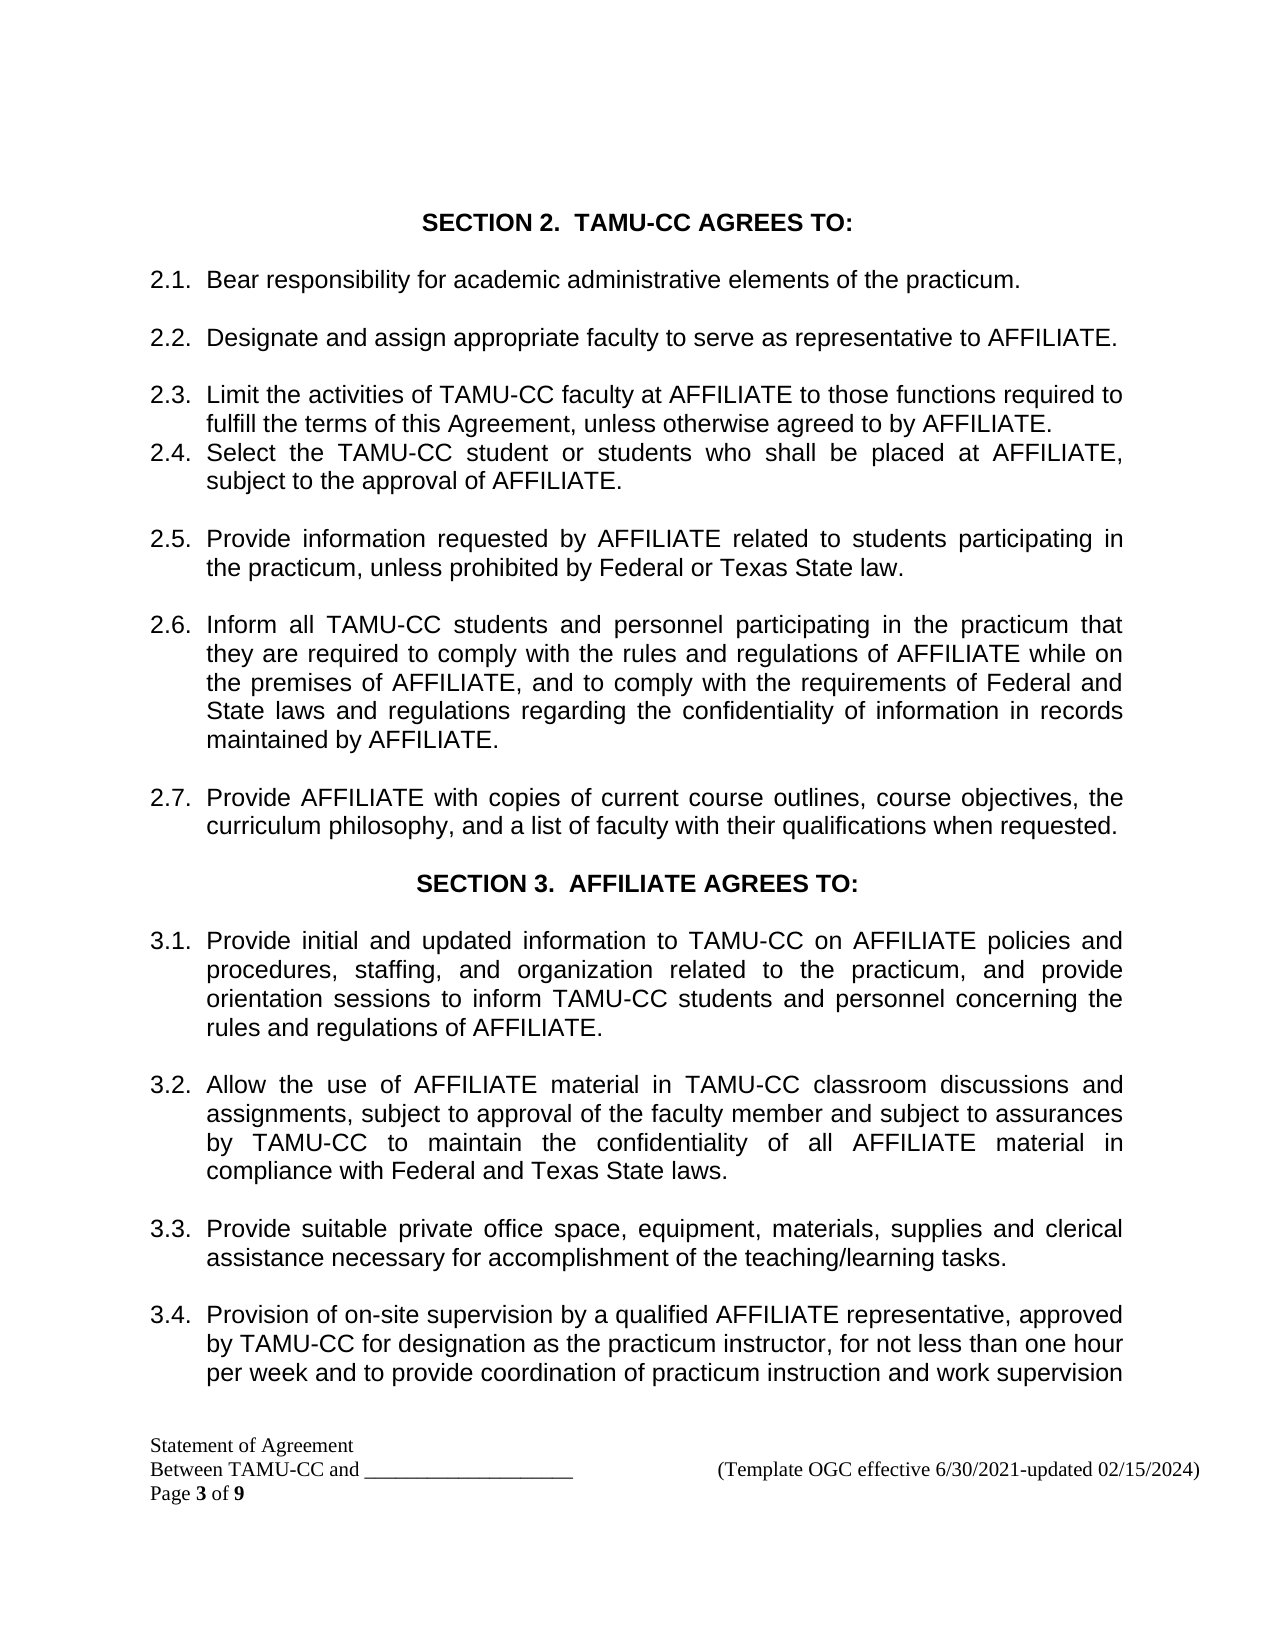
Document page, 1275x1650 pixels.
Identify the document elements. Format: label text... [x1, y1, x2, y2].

text 3.3. Provide suitable private office space, equipment, materials, supplies and clerical assistance necessary for accomplishment of the teaching/learning tasks. [150, 1214, 1125, 1271]
text 2.6. Inform all TAMU-CC students and personnel participating in the practicum that they are required to comply with the rules and regulations of AFFILIATE while on the premises of AFFILIATE, and to comply with the requirements of Federal and State laws and regulations regarding the confidentiality of information in records maintained by AFFILIATE. [150, 610, 1125, 754]
text 2.4. Select the TAMU-CC student or students who shall be placed at AFFILIATE, subject to the approval of AFFILIATE. [150, 437, 1125, 495]
text 2.3. Limit the activities of TAMU-CC faculty at AFFILIATE to those functions required to fulfill the terms of this Agreement, unless otherwise agreed to by AFFILIATE. [150, 380, 1125, 437]
text 2.2. Designate and assign appropriate faculty to serve as representative to AFFILIATE. [150, 322, 1125, 351]
text SECTION 2. TAMU-CC AGREES TO: [150, 207, 1125, 236]
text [150, 1300, 1125, 1386]
text 2.1. Bear responsibility for academic administrative elements of the practicum. [150, 265, 1125, 294]
text 3.2. Allow the use of AFFILIATE material in TAMU-CC classroom discussions and assignments, subject to approval of the faculty member and subject to assurances by TAMU-CC to maintain the confidentiality of all AFFILIATE material in compliance with Federal and Texas State laws. [150, 1070, 1125, 1185]
text 2.7. Provide AFFILIATE with copies of current course outlines, course objectives, the curriculum philosophy, and a list of faculty with their qualifications when requested. [150, 782, 1125, 840]
text 3.1. Provide initial and updated information to TAMU-CC on AFFILIATE policies and procedures, staffing, and organization related to the practicum, and provide orientation sessions to inform TAMU-CC students and personnel concerning the rules and regulations of AFFILIATE. [150, 926, 1125, 1041]
text 2.5. Provide information requested by AFFILIATE related to students participating in the practicum, unless prohibited by Federal or Texas State law. [150, 524, 1125, 581]
text SECTION 3. AFFILIATE AGREES TO: [150, 869, 1125, 897]
